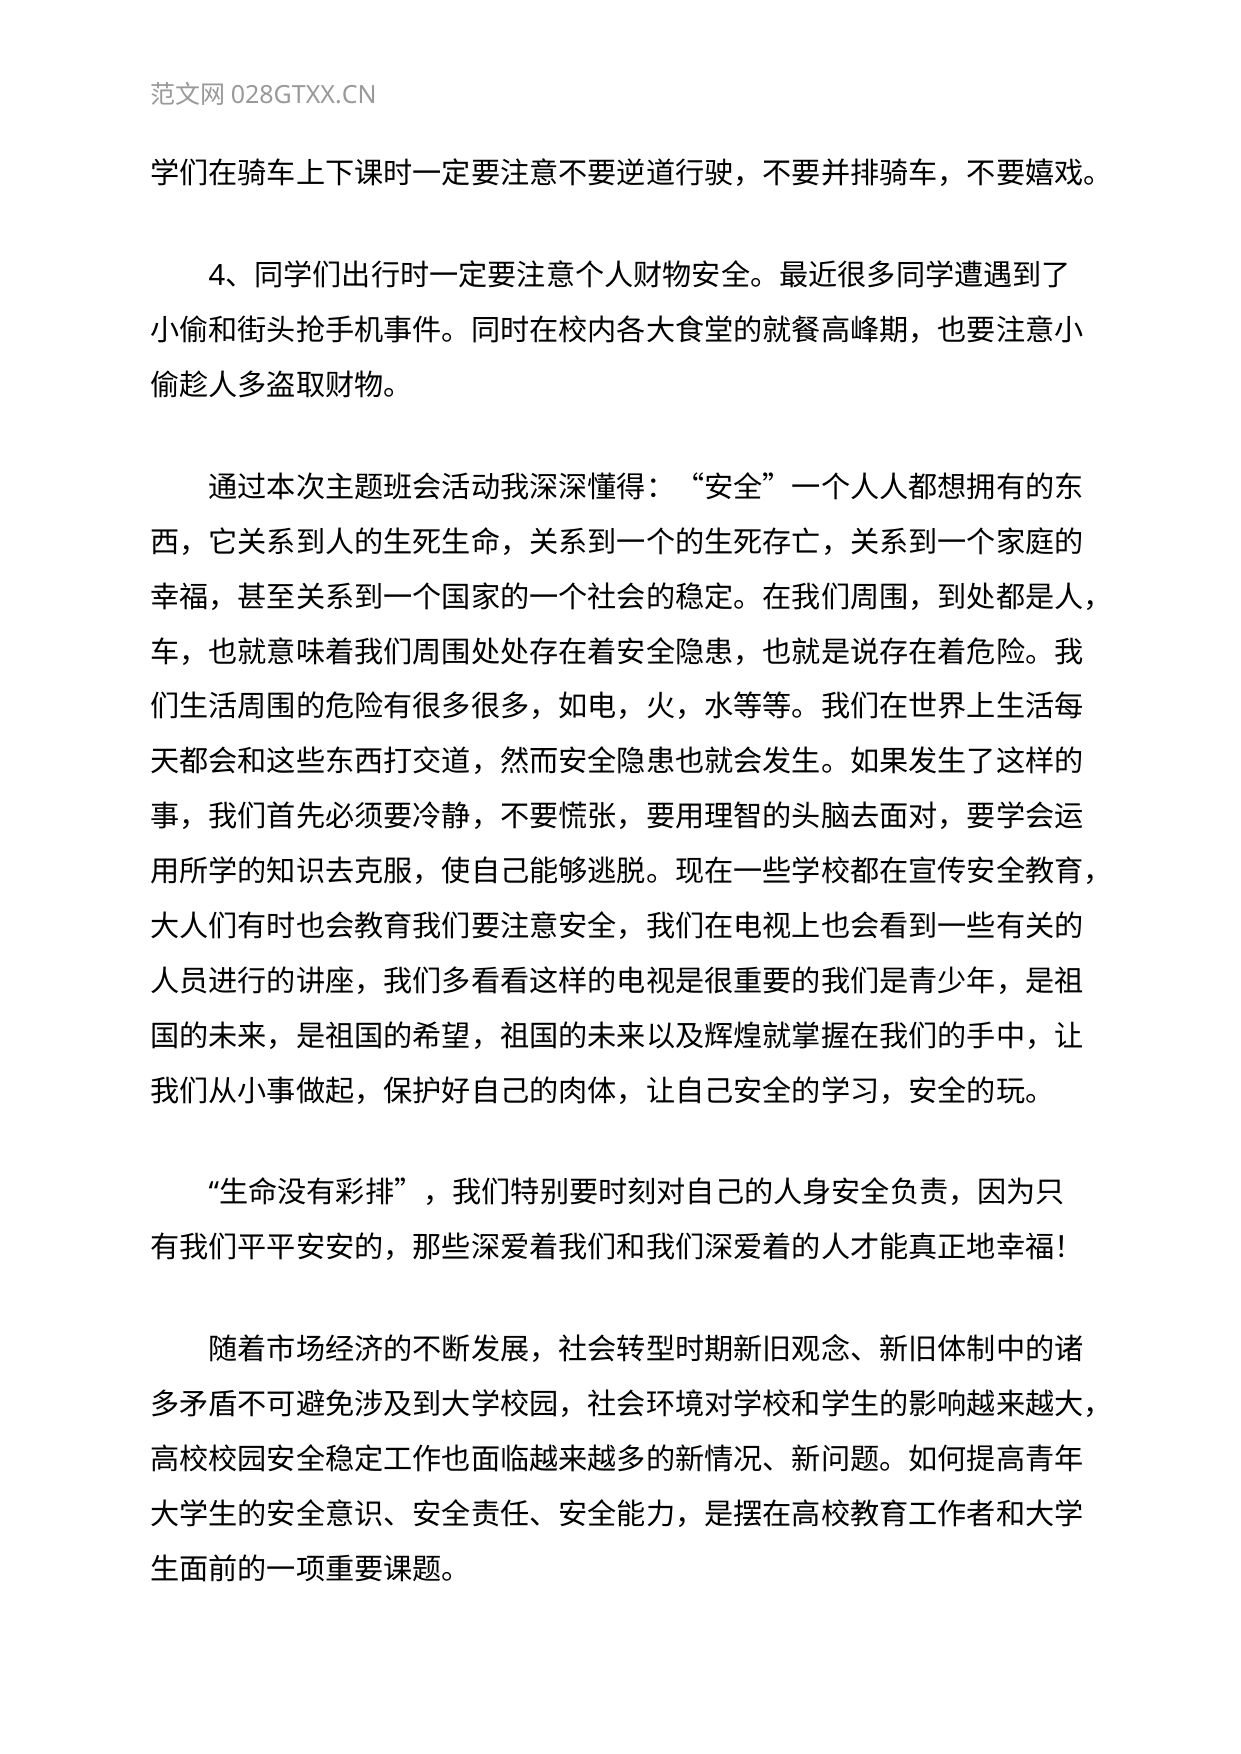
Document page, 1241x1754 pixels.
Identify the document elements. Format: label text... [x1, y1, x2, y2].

text 通过本次主题班会活动我深深懂得：“安全”一个人人都想拥有的东西，它关系到人的生死生命，关系到一个的生死存亡，关系到一个家庭的幸福，甚至关系到一个国家的一个社会的稳定。在我们周围，到处都是人，车，也就意味着我们周围处处存在着安全隐患，也就是说存在着危险。我们生活周围的危险有很多很多，如电，火，水等等。我们在世界上生活每天都会和这些东西打交道，然而安全隐患也就会发生。如果发生了这样的事，我们首先必须要冷静，不要慌张，要用理智的头脑去面对，要学会运用所学的知识去克服，使自己能够逃脱。现在一些学校都在宣传安全教育，大人们有时也会教育我们要注意安全，我们在电视上也会看到一些有关的人员进行的讲座，我们多看看这样的电视是很重要的我们是青少年，是祖国的未来，是祖国的希望，祖国的未来以及辉煌就掌握在我们的手中，让我们从小事做起，保护好自己的肉体，让自己安全的学习，安全的玩。 [150, 463, 1090, 1109]
text “生命没有彩排”，我们特别要时刻对自己的人身安全负责，因为只有我们平平安安的，那些深爱着我们和我们深爱着的人才能真正地幸福！ [150, 1169, 1090, 1266]
text 4、同学们出行时一定要注意个人财物安全。最近很多同学遭遇到了小偷和街头抢手机事件。同时在校内各大食堂的就餐高峰期，也要注意小偷趁人多盗取财物。 [150, 252, 1090, 404]
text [150, 150, 1090, 192]
text 随着市场经济的不断发展，社会转型时期新旧观念、新旧体制中的诸多矛盾不可避免涉及到大学校园，社会环境对学校和学生的影响越来越大，高校校园安全稳定工作也面临越来越多的新情况、新问题。如何提高青年大学生的安全意识、安全责任、安全能力，是摆在高校教育工作者和大学生面前的一项重要课题。 [150, 1326, 1090, 1588]
